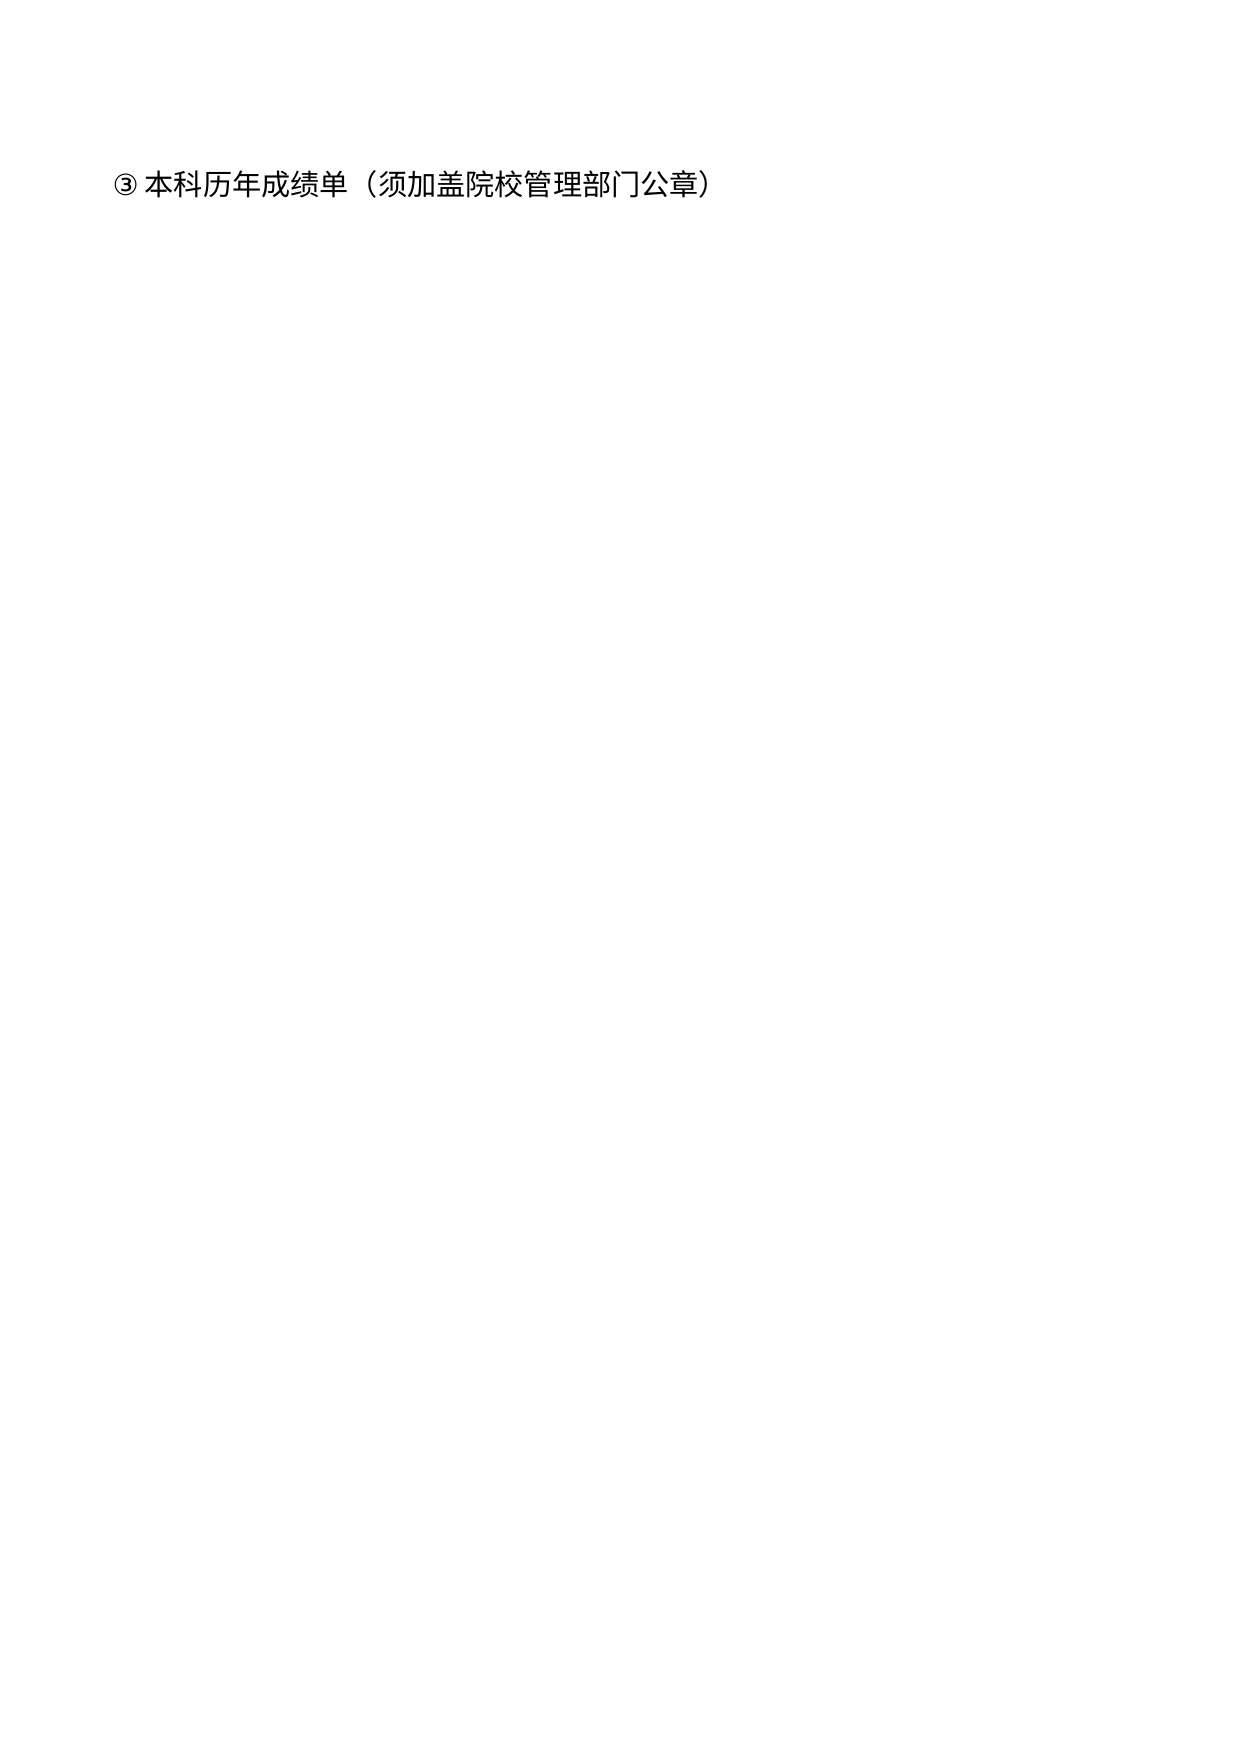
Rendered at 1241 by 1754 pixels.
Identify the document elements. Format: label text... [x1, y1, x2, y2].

text ③本科历年成绩单（须加盖院校管理部门公章） [112, 162, 1128, 204]
